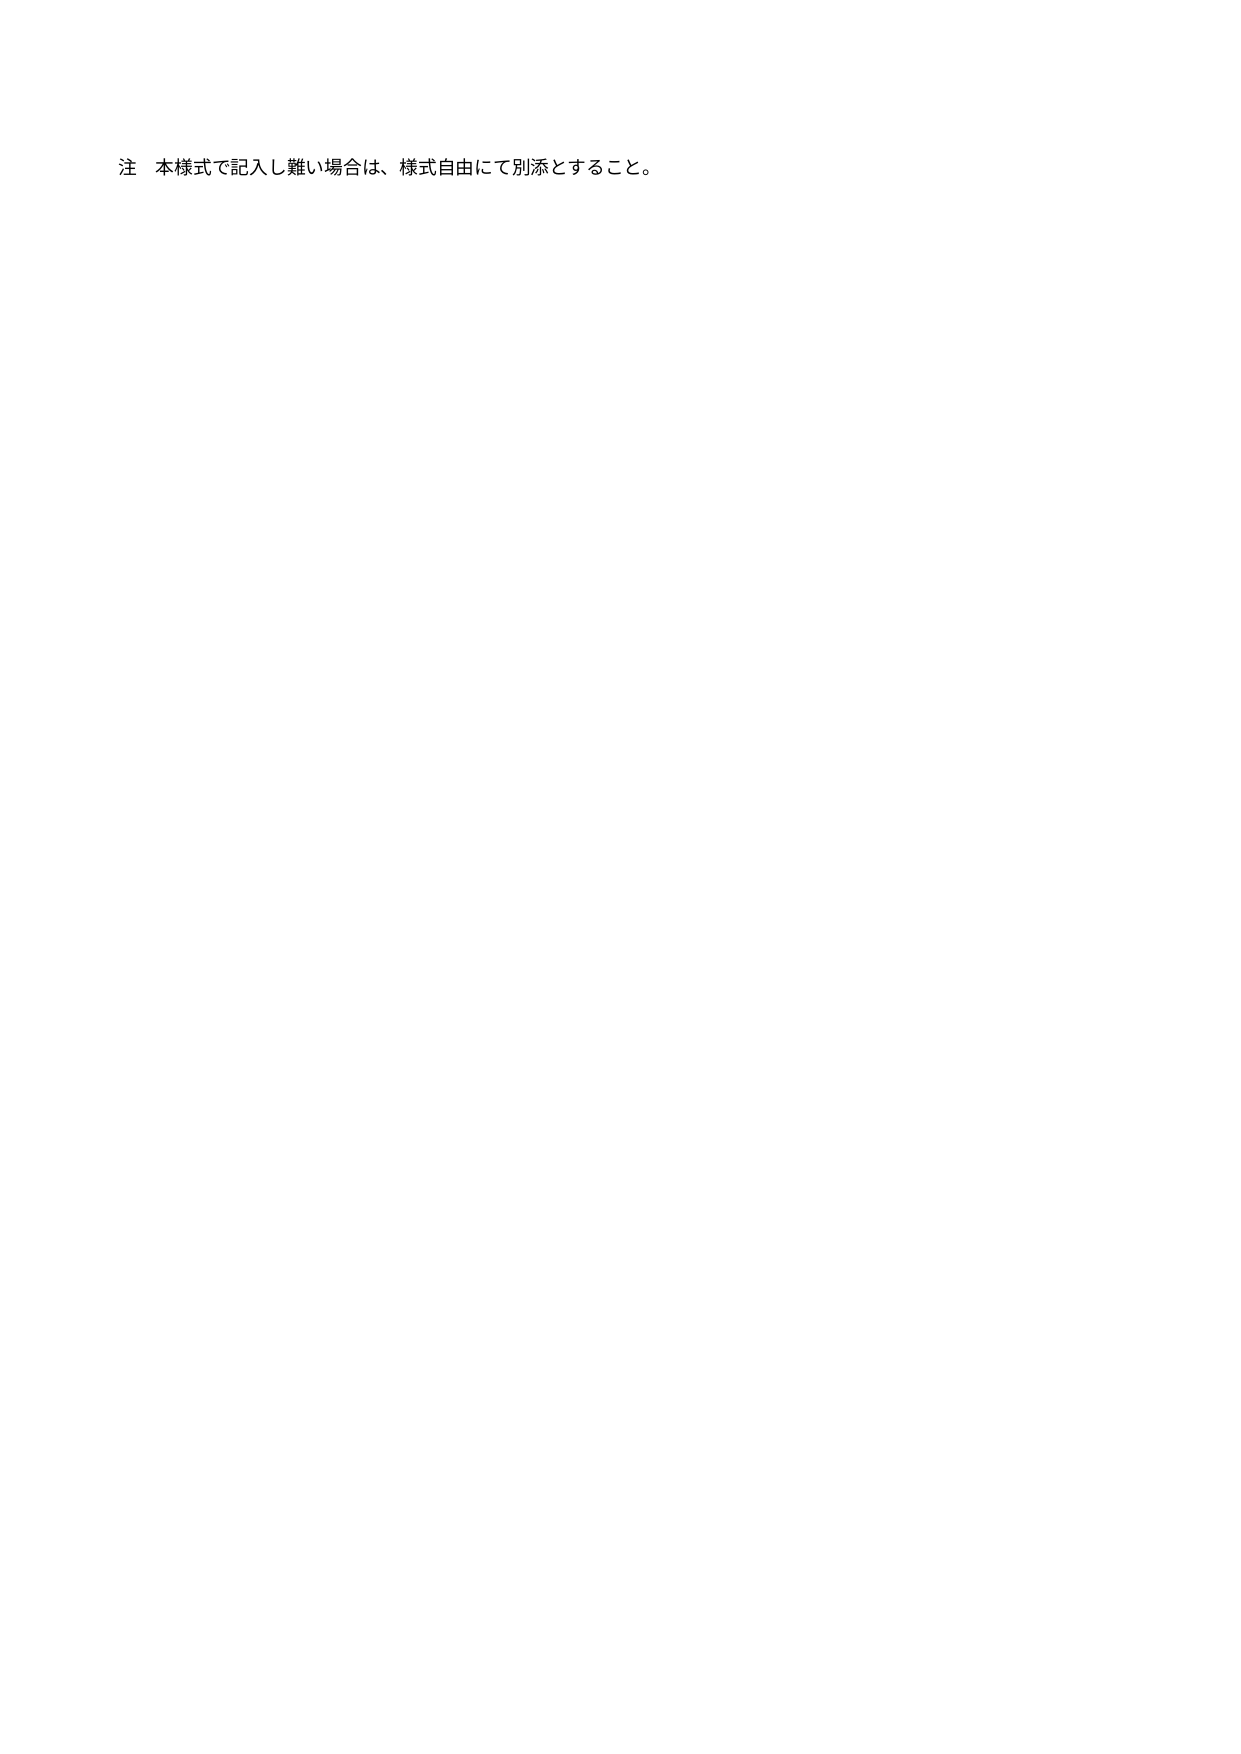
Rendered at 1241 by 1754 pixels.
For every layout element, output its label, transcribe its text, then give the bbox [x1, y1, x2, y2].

text 注 本様式で記入し難い場合は、様式自由にて別添とすること。 [118, 148, 1122, 184]
